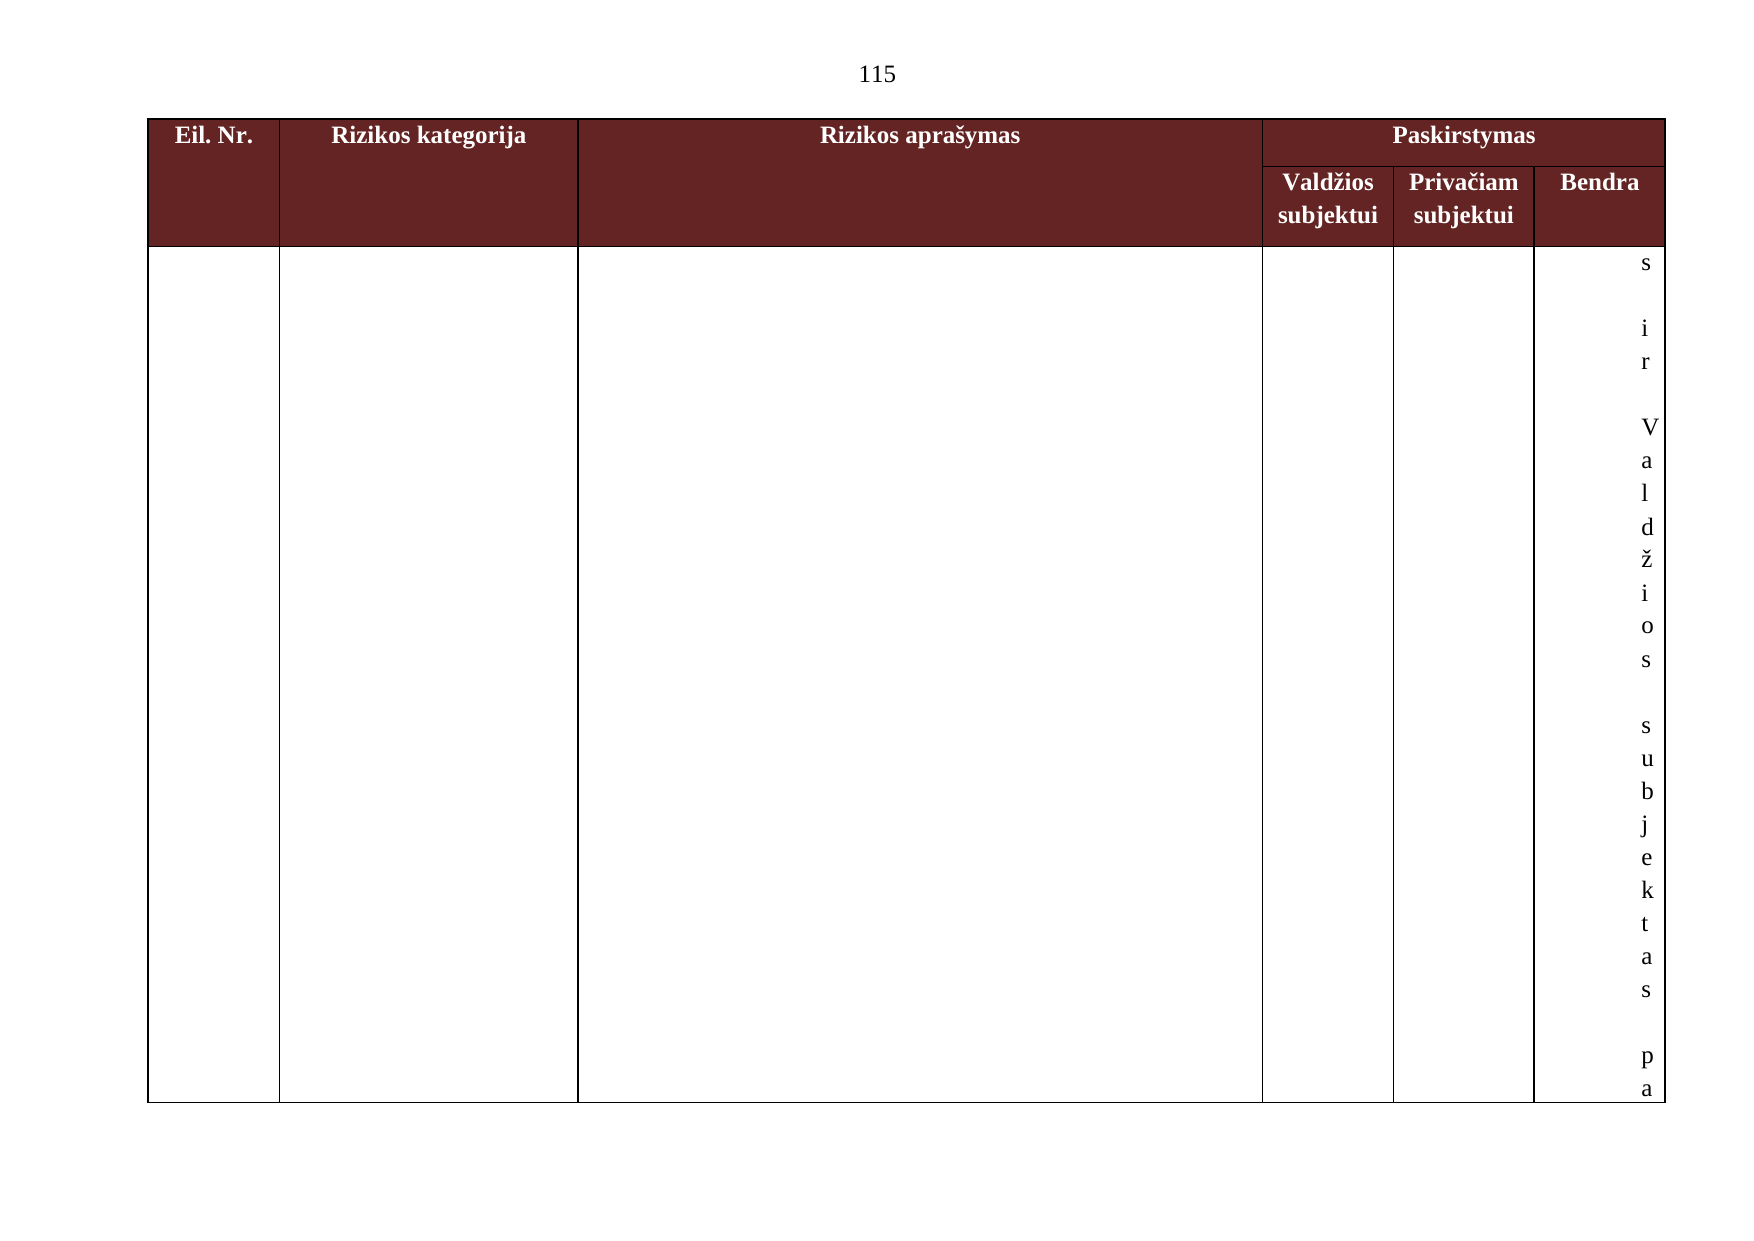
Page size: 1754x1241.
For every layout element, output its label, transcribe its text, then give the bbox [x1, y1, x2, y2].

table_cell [280, 247, 577, 1102]
table_cell [149, 247, 279, 1102]
table_cell Bendra [1535, 167, 1664, 246]
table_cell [579, 247, 1262, 1102]
table_cell [1394, 247, 1533, 1102]
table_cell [1535, 247, 1664, 1102]
table_header Paskirstymas [1263, 120, 1664, 166]
table_header Eil. Nr. [149, 120, 279, 246]
table_header Rizikos kategorija [280, 120, 577, 246]
table_header Rizikos aprašymas [579, 120, 1262, 246]
table_cell Privačiam subjektui [1394, 167, 1533, 246]
table_cell [1263, 247, 1393, 1102]
table_cell Valdžios subjektui [1263, 167, 1393, 246]
